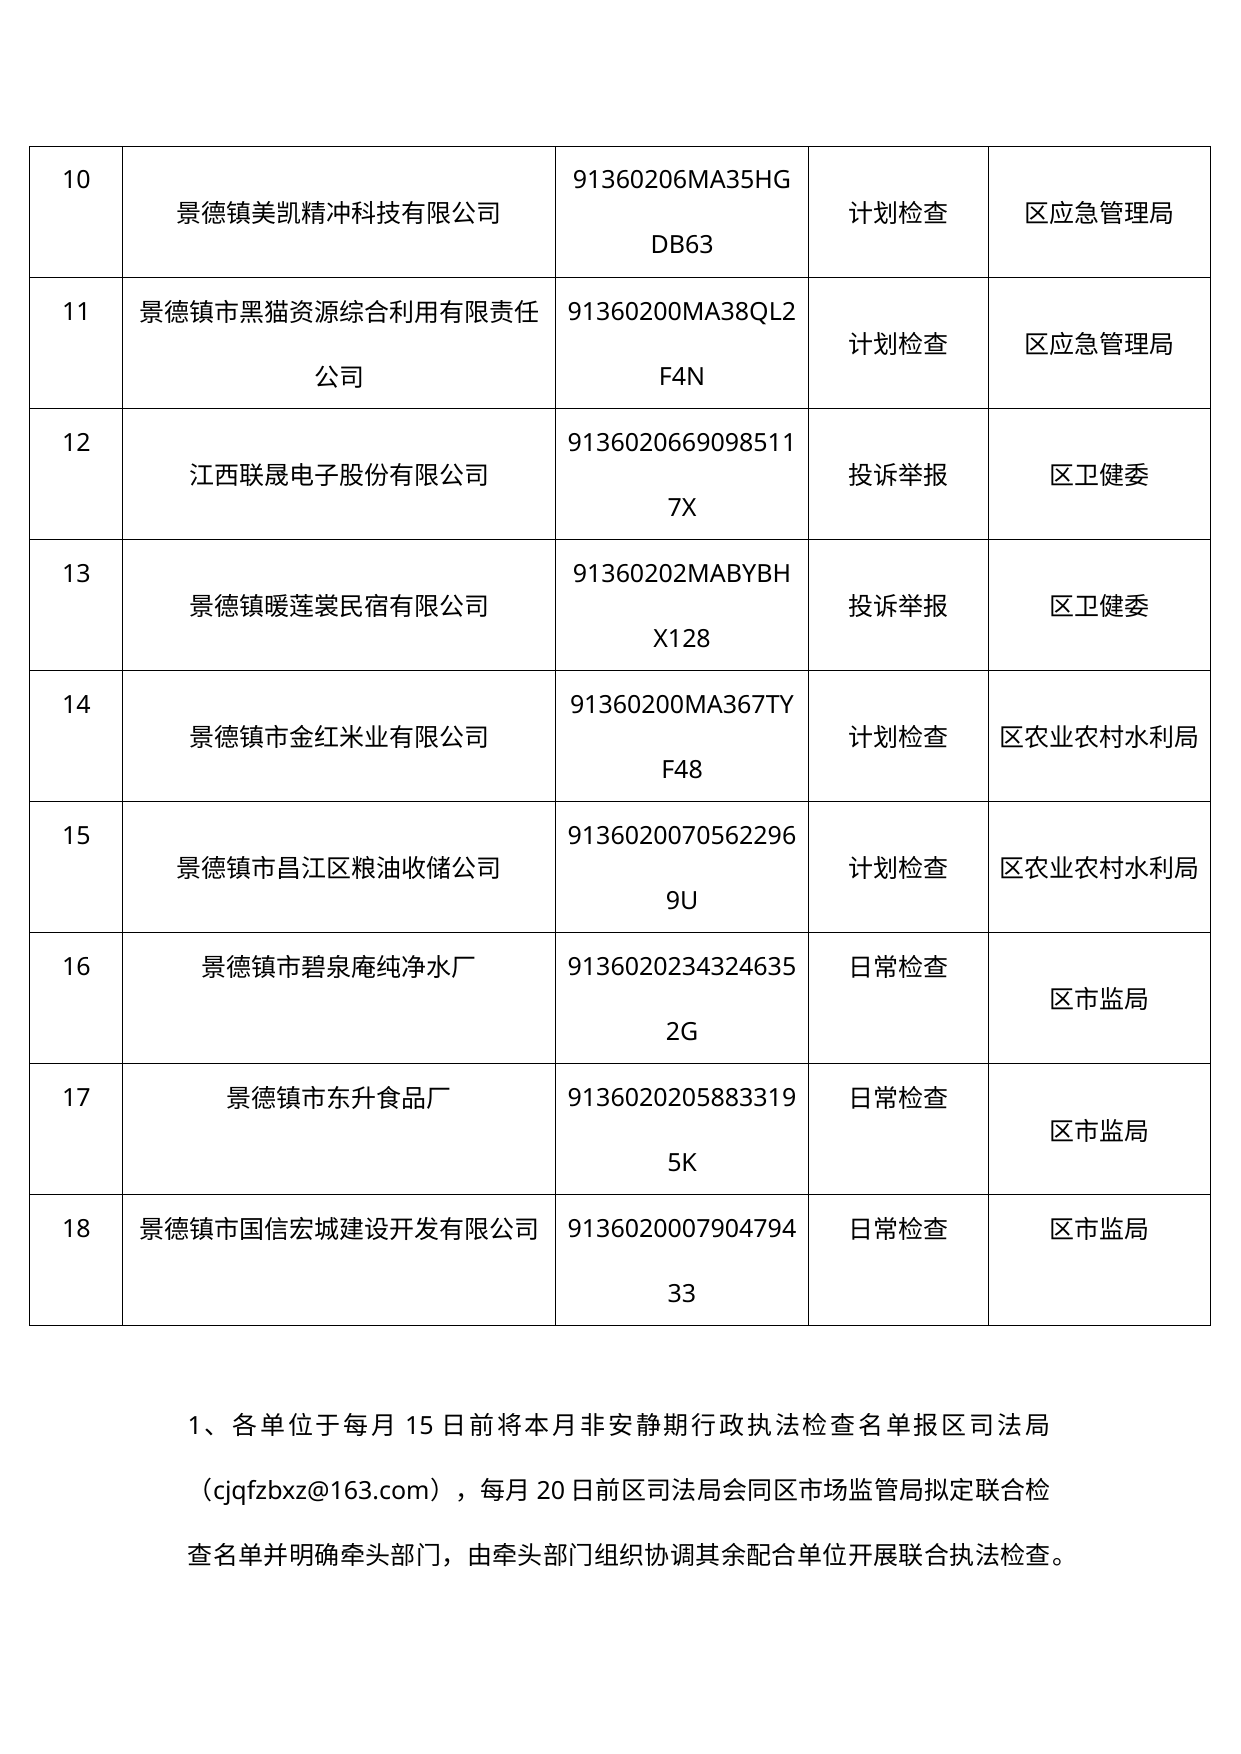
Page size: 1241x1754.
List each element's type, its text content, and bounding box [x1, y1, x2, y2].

table_cell 日常检查 [809, 933, 988, 1063]
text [187, 1391, 1053, 1586]
table_cell 日常检查 [809, 1064, 988, 1194]
table_cell 区农业农村水利局 [989, 671, 1210, 801]
table_cell 景德镇市东升食品厂 [123, 1064, 555, 1194]
table_cell 计划检查 [809, 147, 988, 277]
table_cell 区市监局 [989, 1195, 1210, 1325]
table_cell 计划检查 [809, 671, 988, 801]
table_cell 投诉举报 [809, 409, 988, 539]
table_cell 区应急管理局 [989, 147, 1210, 277]
table_cell 10 [30, 147, 122, 277]
table_cell 17 [30, 1064, 122, 1194]
table_cell 91360200MA367TYF48 [556, 671, 808, 801]
table_cell 区市监局 [989, 1064, 1210, 1194]
table_cell 14 [30, 671, 122, 801]
table_cell 91360206690985117X [556, 409, 808, 539]
table_cell 景德镇市金红米业有限公司 [123, 671, 555, 801]
table_cell 景德镇市国信宏城建设开发有限公司 [123, 1195, 555, 1325]
table_cell 91360200705622969U [556, 802, 808, 932]
table_cell 计划检查 [809, 278, 988, 408]
table_cell 江西联晟电子股份有限公司 [123, 409, 555, 539]
table_cell 91360202058833195K [556, 1064, 808, 1194]
table_cell 91360200MA38QL2F4N [556, 278, 808, 408]
table_cell 区市监局 [989, 933, 1210, 1063]
table_cell 区农业农村水利局 [989, 802, 1210, 932]
table_cell 11 [30, 278, 122, 408]
table_cell 18 [30, 1195, 122, 1325]
table_cell 913602000790479433 [556, 1195, 808, 1325]
table_cell 15 [30, 802, 122, 932]
table_cell 16 [30, 933, 122, 1063]
table_cell 计划检查 [809, 802, 988, 932]
table_cell 投诉举报 [809, 540, 988, 670]
table_cell 12 [30, 409, 122, 539]
table_cell 日常检查 [809, 1195, 988, 1325]
table_cell 91360202343246352G [556, 933, 808, 1063]
table_cell 区应急管理局 [989, 278, 1210, 408]
table_cell 景德镇市碧泉庵纯净水厂 [123, 933, 555, 1063]
table_cell 景德镇市黑猫资源综合利用有限责任公司 [123, 278, 555, 408]
table_cell 91360206MA35HGDB63 [556, 147, 808, 277]
table_cell 13 [30, 540, 122, 670]
table_cell 区卫健委 [989, 540, 1210, 670]
table_cell 91360202MABYBHX128 [556, 540, 808, 670]
table_cell 景德镇市昌江区粮油收储公司 [123, 802, 555, 932]
table_cell 景德镇暖莲裳民宿有限公司 [123, 540, 555, 670]
table_cell 景德镇美凯精冲科技有限公司 [123, 147, 555, 277]
table_cell 区卫健委 [989, 409, 1210, 539]
